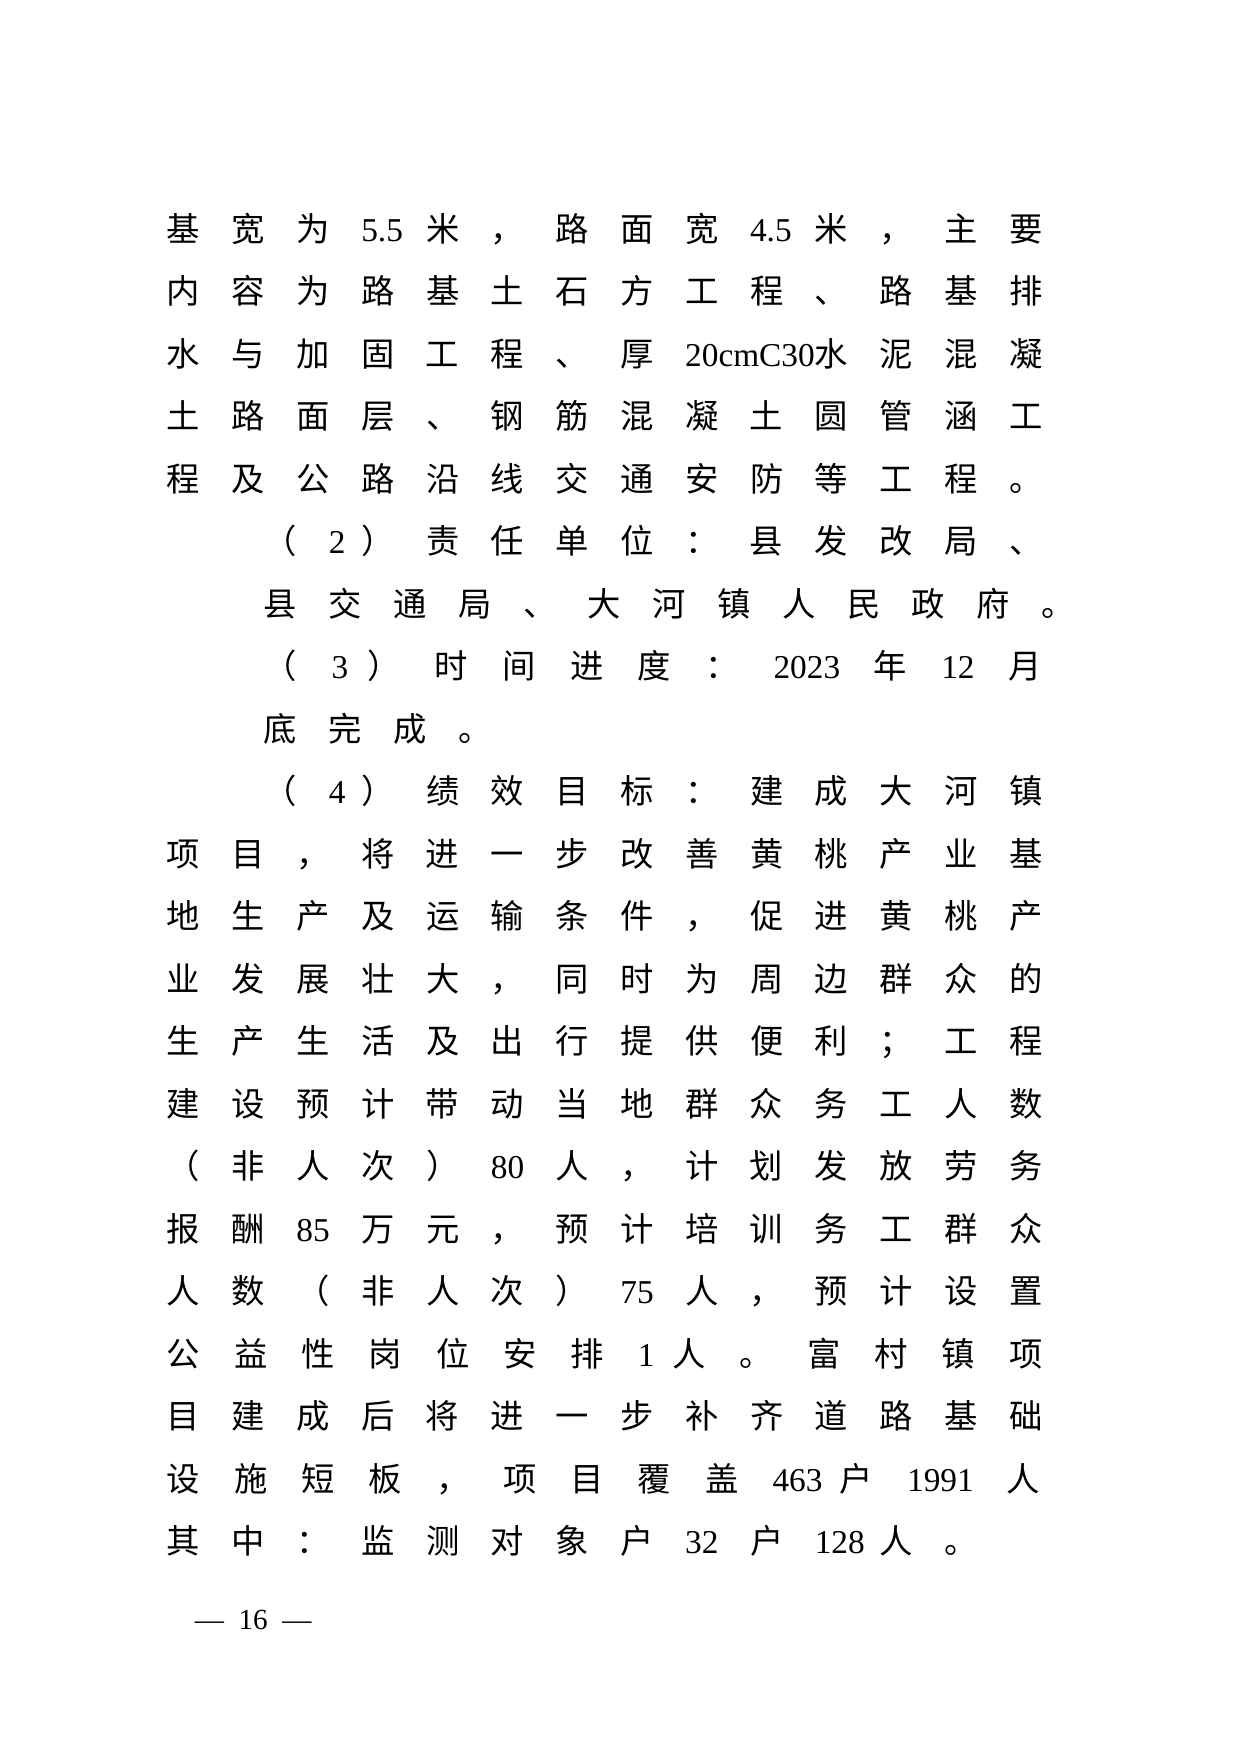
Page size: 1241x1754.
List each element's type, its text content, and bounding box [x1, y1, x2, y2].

text （4）绩效目标：建成大河镇项目，将进一步改善黄桃产业基地生产及运输条件，促进黄桃产业发展壮大，同时为周边群众的生产生活及出行提供便利；工程建设预计带动当地群众务工人数（非人次）80人，计划发放劳务报酬85万元，预计培训务工群众人数（非人次）75人，预计设置公益性岗位安排1人。富村镇项目建成后将进一步补齐道路基础设施短板，项目覆盖463户1991人，其中：监测对象户32户128人。 [167, 758, 1074, 1570]
text （3）时间进度：2023年12月底完成。 [232, 633, 1074, 758]
text （2）责任单位：县发改局、县交通局、大河镇人民政府。 [232, 508, 1074, 633]
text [167, 195, 1074, 508]
